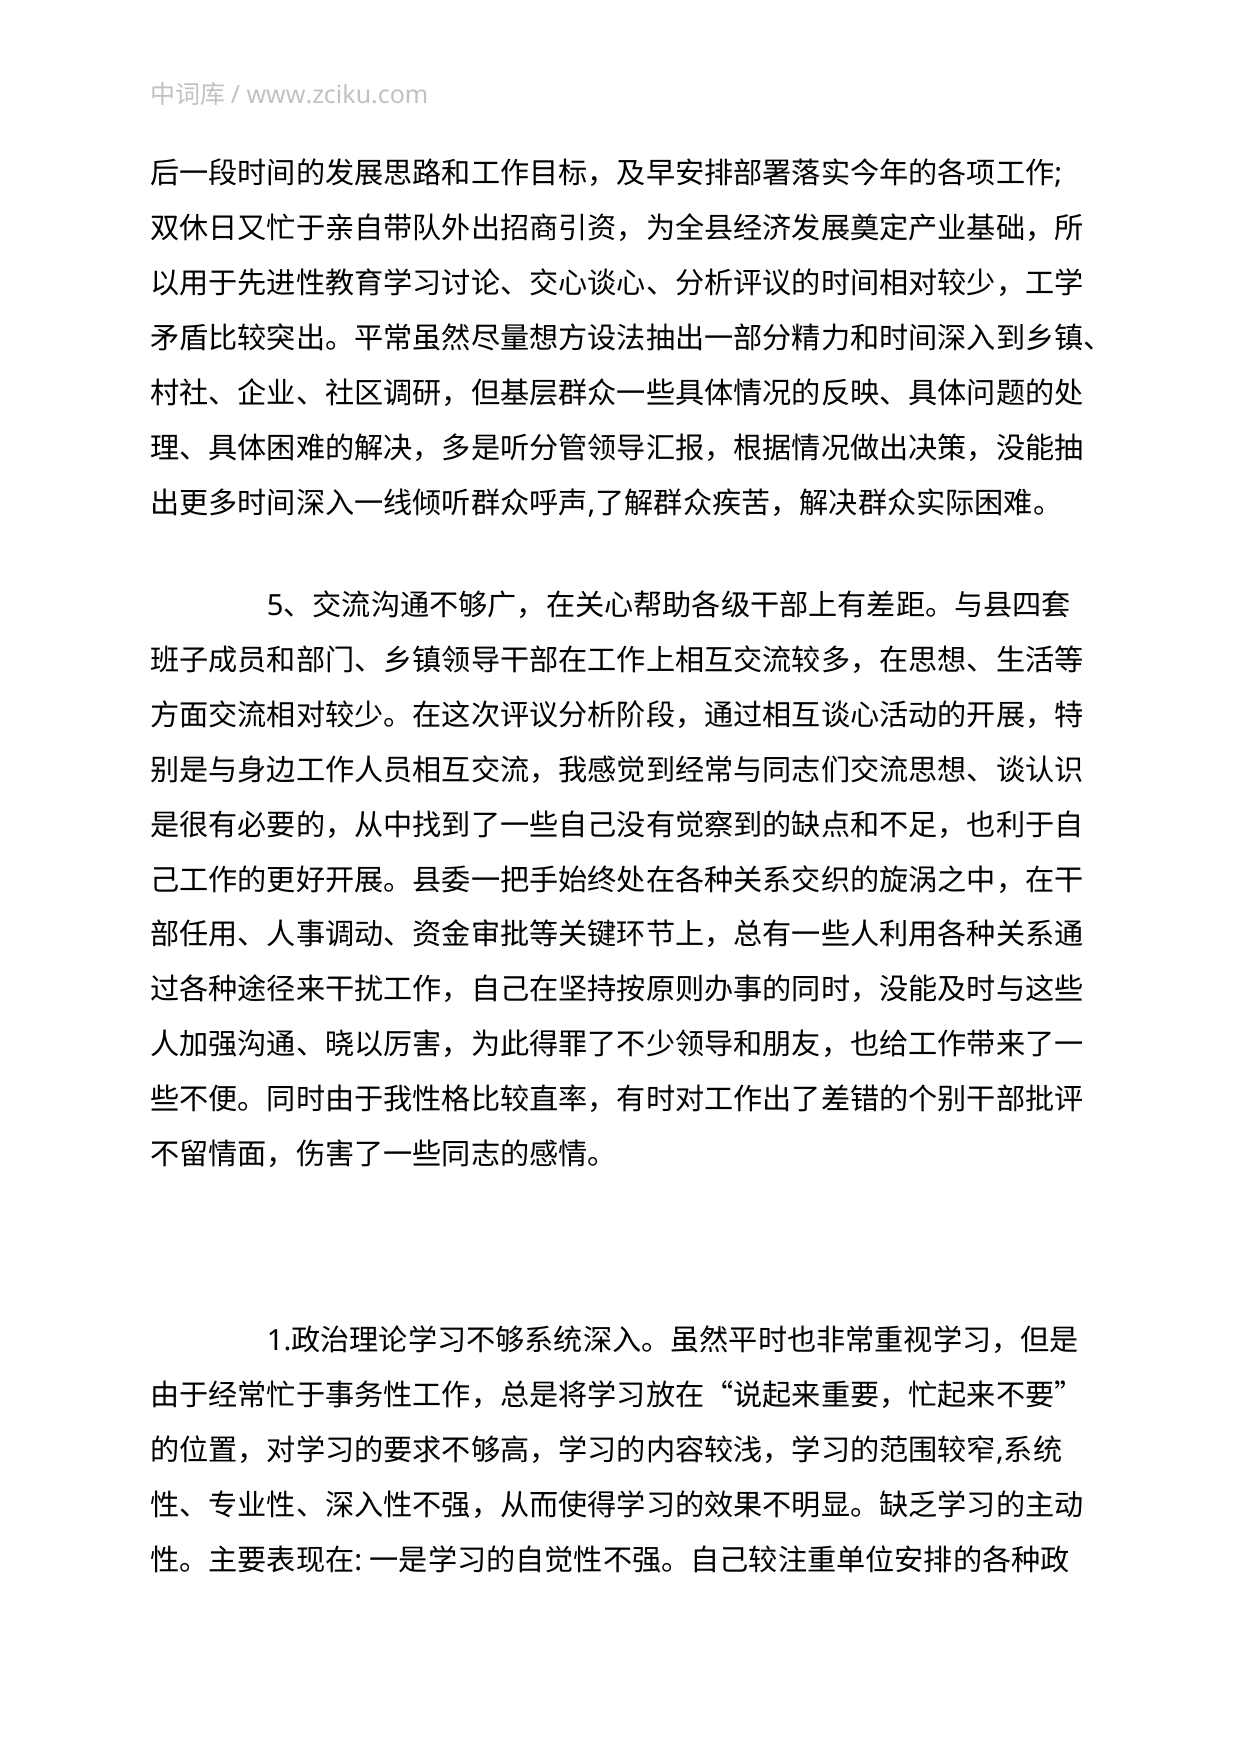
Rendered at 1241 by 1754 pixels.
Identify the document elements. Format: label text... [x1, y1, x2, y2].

text 5、交流沟通不够广，在关心帮助各级干部上有差距。与县四套班子成员和部门、乡镇领导干部在工作上相互交流较多，在思想、生活等方面交流相对较少。在这次评议分析阶段，通过相互谈心活动的开展，特别是与身边工作人员相互交流，我感觉到经常与同志们交流思想、谈认识是很有必要的，从中找到了一些自己没有觉察到的缺点和不足，也利于自己工作的更好开展。县委一把手始终处在各种关系交织的旋涡之中，在干部任用、人事调动、资金审批等关键环节上，总有一些人利用各种关系通过各种途径来干扰工作，自己在坚持按原则办事的同时，没能及时与这些人加强沟通、晓以厉害，为此得罪了不少领导和朋友，也给工作带来了一些不便。同时由于我性格比较直率，有时对工作出了差错的个别干部批评不留情面，伤害了一些同志的感情。 [150, 581, 1090, 1173]
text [150, 1316, 1090, 1579]
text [150, 150, 1090, 522]
